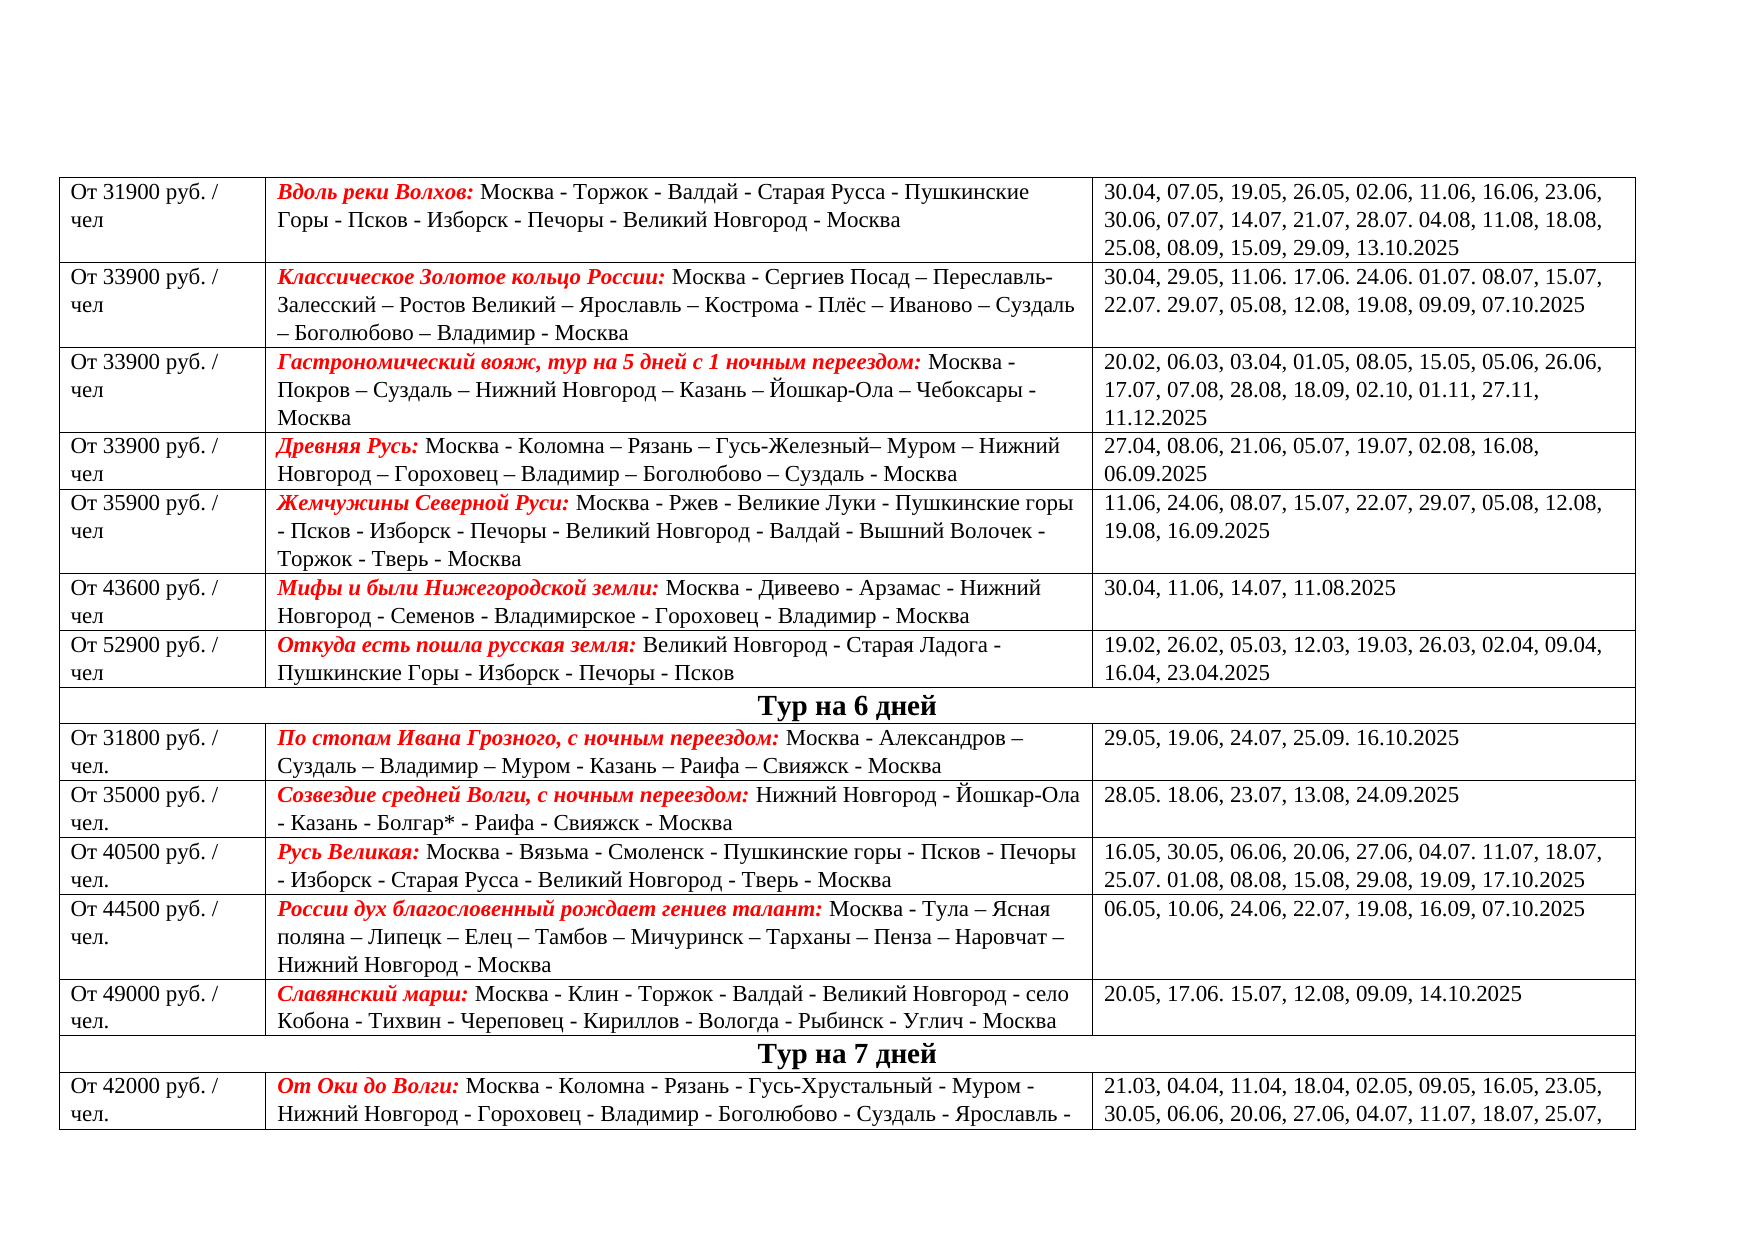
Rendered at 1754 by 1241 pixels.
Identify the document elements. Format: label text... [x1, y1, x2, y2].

table_cell Классическое Золотое кольцо России: Москва - Сергиев Посад – Переславль-Залесский – Ростов Великий – Ярославль – Кострома - Плёс – Иваново – Суздаль – Боголюбово – Владимир - Москва [266, 263, 1092, 347]
table_cell Вдоль реки Волхов: Москва - Торжок - Валдай - Старая Русса - Пушкинские Горы - Псков - Изборск - Печоры - Великий Новгород - Москва [266, 178, 1092, 262]
table_cell По стопам Ивана Грозного, с ночным переездом: Москва - Александров – Суздаль – Владимир – Муром - Казань – Раифа – Свияжск - Москва [266, 724, 1092, 780]
table_cell От 52900 руб. / чел [60, 631, 265, 687]
table_cell От 31900 руб. / чел [60, 178, 265, 262]
table_cell От 35000 руб. / чел. [60, 781, 265, 837]
table_cell 27.04, 08.06, 21.06, 05.07, 19.07, 02.08, 16.08, 06.09.2025 [1093, 433, 1635, 488]
table_cell 16.05, 30.05, 06.06, 20.06, 27.06, 04.07. 11.07, 18.07, 25.07. 01.08, 08.08, 15.08, 29.08, 19.09, 17.10.2025 [1093, 838, 1635, 894]
table_cell Жемчужины Северной Руси: Москва - Ржев - Великие Луки - Пушкинские горы - Псков - Изборск - Печоры - Великий Новгород - Валдай - Вышний Волочек - Торжок - Тверь - Москва [266, 490, 1092, 573]
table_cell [60, 1073, 265, 1128]
table_cell От 49000 руб. / чел. [60, 980, 265, 1035]
table_cell От 35900 руб. / чел [60, 490, 265, 573]
table_cell Созвездие средней Волги, с ночным переездом: Нижний Новгород - Йошкар-Ола - Казань - Болгар* - Раифа - Свияжск - Москва [266, 781, 1092, 837]
table_cell 30.04, 07.05, 19.05, 26.05, 02.06, 11.06, 16.06, 23.06, 30.06, 07.07, 14.07, 21.07, 28.07. 04.08, 11.08, 18.08, 25.08, 08.09, 15.09, 29.09, 13.10.2025 [1093, 178, 1635, 262]
table_cell Гастрономический вояж, тур на 5 дней с 1 ночным переездом: Москва - Покров – Суздаль – Нижний Новгород – Казань – Йошкар-Ола – Чебоксары - Москва [266, 348, 1092, 432]
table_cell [266, 1073, 1092, 1128]
table_cell От 33900 руб. / чел [60, 348, 265, 432]
table_cell России дух благословенный рождает гениев талант: Москва - Тула – Ясная поляна – Липецк – Елец – Тамбов – Мичуринск – Тарханы – Пенза – Наровчат – Нижний Новгород - Москва [266, 895, 1092, 978]
table_cell Тур на 7 дней [60, 1036, 1635, 1072]
table_cell Русь Великая: Москва - Вязьма - Смоленск - Пушкинские горы - Псков - Печоры - Изборск - Старая Русса - Великий Новгород - Тверь - Москва [266, 838, 1092, 894]
table_cell 28.05. 18.06, 23.07, 13.08, 24.09.2025 [1093, 781, 1635, 837]
table_cell 20.02, 06.03, 03.04, 01.05, 08.05, 15.05, 05.06, 26.06, 17.07, 07.08, 28.08, 18.09, 02.10, 01.11, 27.11, 11.12.2025 [1093, 348, 1635, 432]
table_cell Древняя Русь: Москва - Коломна – Рязань – Гусь-Железный– Муром – Нижний Новгород – Гороховец – Владимир – Боголюбово – Суздаль - Москва [266, 433, 1092, 488]
table_cell Откуда есть пошла русская земля: Великий Новгород - Старая Ладога - Пушкинские Горы - Изборск - Печоры - Псков [266, 631, 1092, 687]
table_cell От 44500 руб. / чел. [60, 895, 265, 978]
table_cell От 31800 руб. / чел. [60, 724, 265, 780]
table_cell От 33900 руб. / чел [60, 433, 265, 488]
table_cell 11.06, 24.06, 08.07, 15.07, 22.07, 29.07, 05.08, 12.08, 19.08, 16.09.2025 [1093, 490, 1635, 573]
table_cell 20.05, 17.06. 15.07, 12.08, 09.09, 14.10.2025 [1093, 980, 1635, 1035]
table_cell Славянский марш: Москва - Клин - Торжок - Валдай - Великий Новгород - село Кобона - Тихвин - Череповец - Кириллов - Вологда - Рыбинск - Углич - Москва [266, 980, 1092, 1035]
table_cell Мифы и были Нижегородской земли: Москва - Дивеево - Арзамас - Нижний Новгород - Семенов - Владимирское - Гороховец - Владимир - Москва [266, 574, 1092, 630]
table_cell 06.05, 10.06, 24.06, 22.07, 19.08, 16.09, 07.10.2025 [1093, 895, 1635, 978]
table_cell От 33900 руб. / чел [60, 263, 265, 347]
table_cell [1093, 1073, 1635, 1128]
table_cell 19.02, 26.02, 05.03, 12.03, 19.03, 26.03, 02.04, 09.04, 16.04, 23.04.2025 [1093, 631, 1635, 687]
table_cell 30.04, 29.05, 11.06. 17.06. 24.06. 01.07. 08.07, 15.07, 22.07. 29.07, 05.08, 12.08, 19.08, 09.09, 07.10.2025 [1093, 263, 1635, 347]
table_cell 29.05, 19.06, 24.07, 25.09. 16.10.2025 [1093, 724, 1635, 780]
table_cell Тур на 6 дней [60, 688, 1635, 723]
table_cell 30.04, 11.06, 14.07, 11.08.2025 [1093, 574, 1635, 630]
table_cell От 40500 руб. / чел. [60, 838, 265, 894]
table_cell От 43600 руб. / чел [60, 574, 265, 630]
